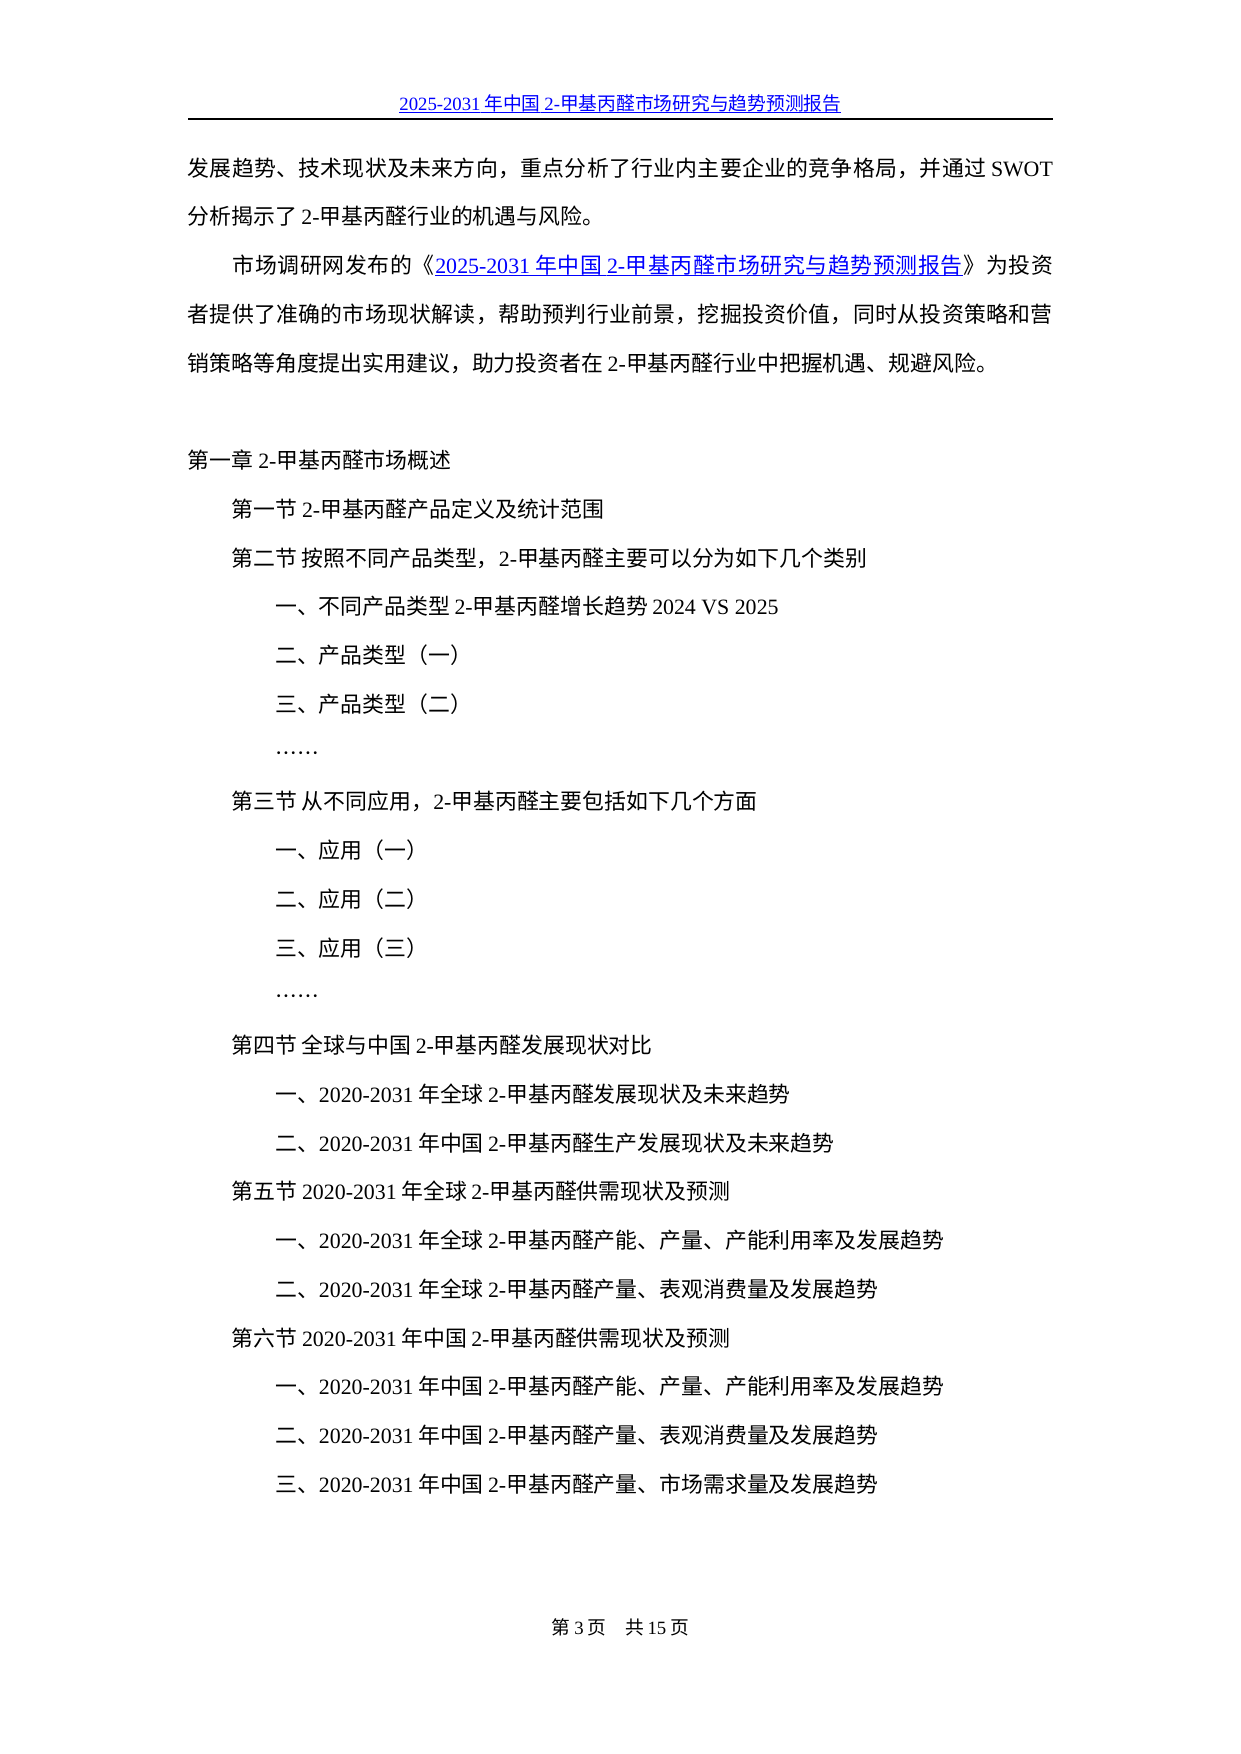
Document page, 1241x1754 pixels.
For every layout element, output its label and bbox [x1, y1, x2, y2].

text [187, 150, 1053, 1499]
